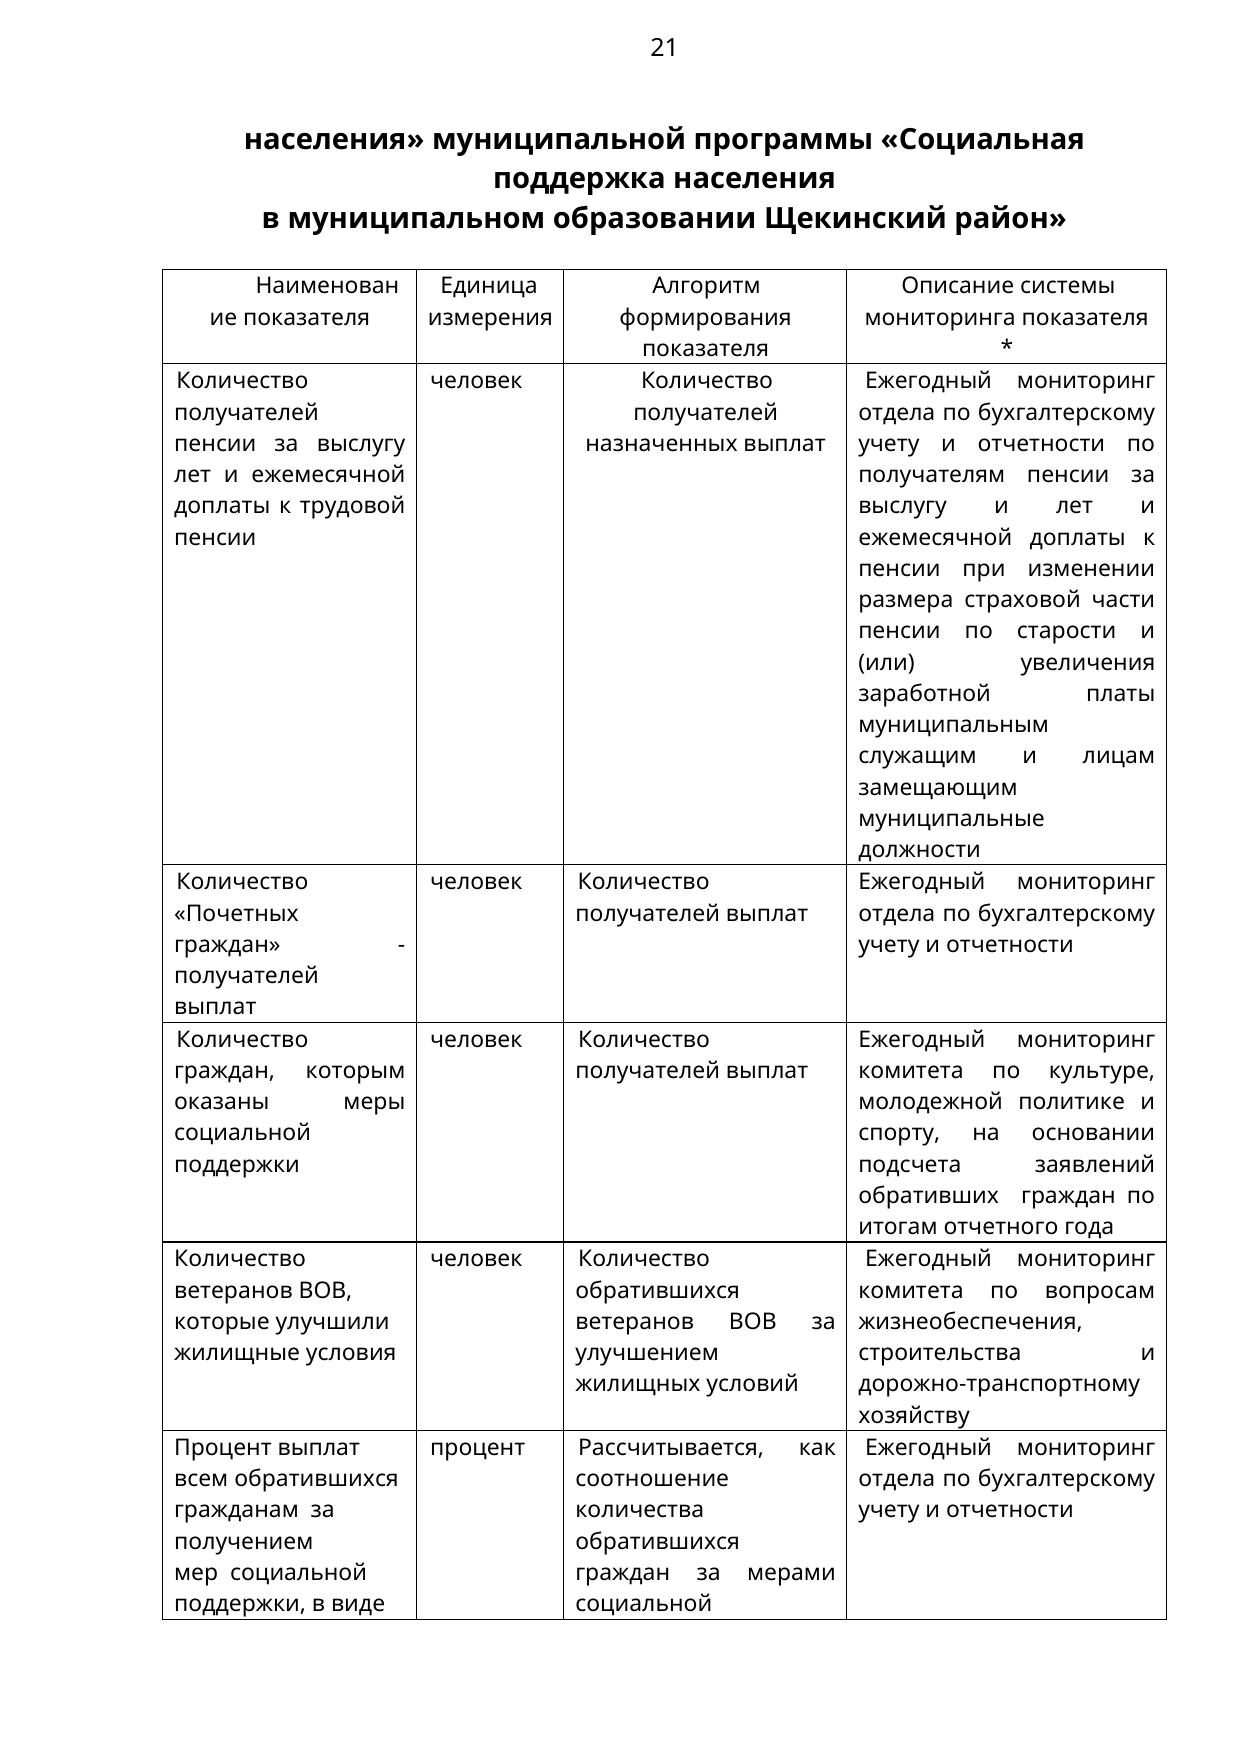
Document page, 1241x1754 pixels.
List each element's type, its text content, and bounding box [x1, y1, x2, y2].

table_cell Ежегодный мониторинг комитета по вопросам жизнеобеспечения, строительства и дорожно-транспортному хозяйству [847, 1243, 1166, 1430]
table_cell процент [417, 1431, 563, 1618]
table_header Алгоритм формирования показателя [564, 270, 846, 363]
table_cell Количество граждан, которым оказаны меры социальной поддержки [163, 1023, 416, 1241]
table_cell Ежегодный мониторинг комитета по культуре, молодежной политике и спорту, на основании подсчета заявлений обративших граждан по итогам отчетного года [847, 1023, 1166, 1241]
table_header Описание системы мониторинга показателя * [847, 270, 1166, 363]
table_cell Количество получателей назначенных выплат [564, 364, 846, 864]
table_cell Количество получателей пенсии за выслугу лет и ежемесячной доплаты к трудовой пенсии [163, 364, 416, 864]
table_cell Количество получателей выплат [564, 1023, 846, 1241]
table_cell Количество обратившихся ветеранов ВОВ за улучшением жилищных условий [564, 1243, 846, 1430]
table_cell Ежегодный мониторинг отдела по бухгалтерскому учету и отчетности [847, 865, 1166, 1022]
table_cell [564, 1431, 846, 1618]
text в муниципальном образовании Щекинский район» [177, 197, 1152, 237]
table_cell человек [417, 1023, 563, 1241]
table_cell Количество «Почетных граждан» - получателей выплат [163, 865, 416, 1022]
table_header Наименование показателя [163, 270, 416, 363]
table_cell Количество получателей выплат [564, 865, 846, 1022]
table_cell Количество ветеранов ВОВ, которые улучшили жилищные условия [163, 1243, 416, 1430]
table_cell человек [417, 364, 563, 864]
table_cell человек [417, 865, 563, 1022]
table_cell Ежегодный мониторинг отдела по бухгалтерскому учету и отчетности по получателям пенсии за выслугу и лет и ежемесячной доплаты к пенсии при изменении размера страховой части пенсии по старости и (или) увеличения заработной платы муниципальным служащим и лицам замещающим муниципальные должности [847, 364, 1166, 864]
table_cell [847, 1431, 1166, 1618]
table_cell человек [417, 1243, 563, 1430]
table_header Единица измерения [417, 270, 563, 363]
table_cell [163, 1431, 416, 1618]
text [177, 118, 1152, 197]
